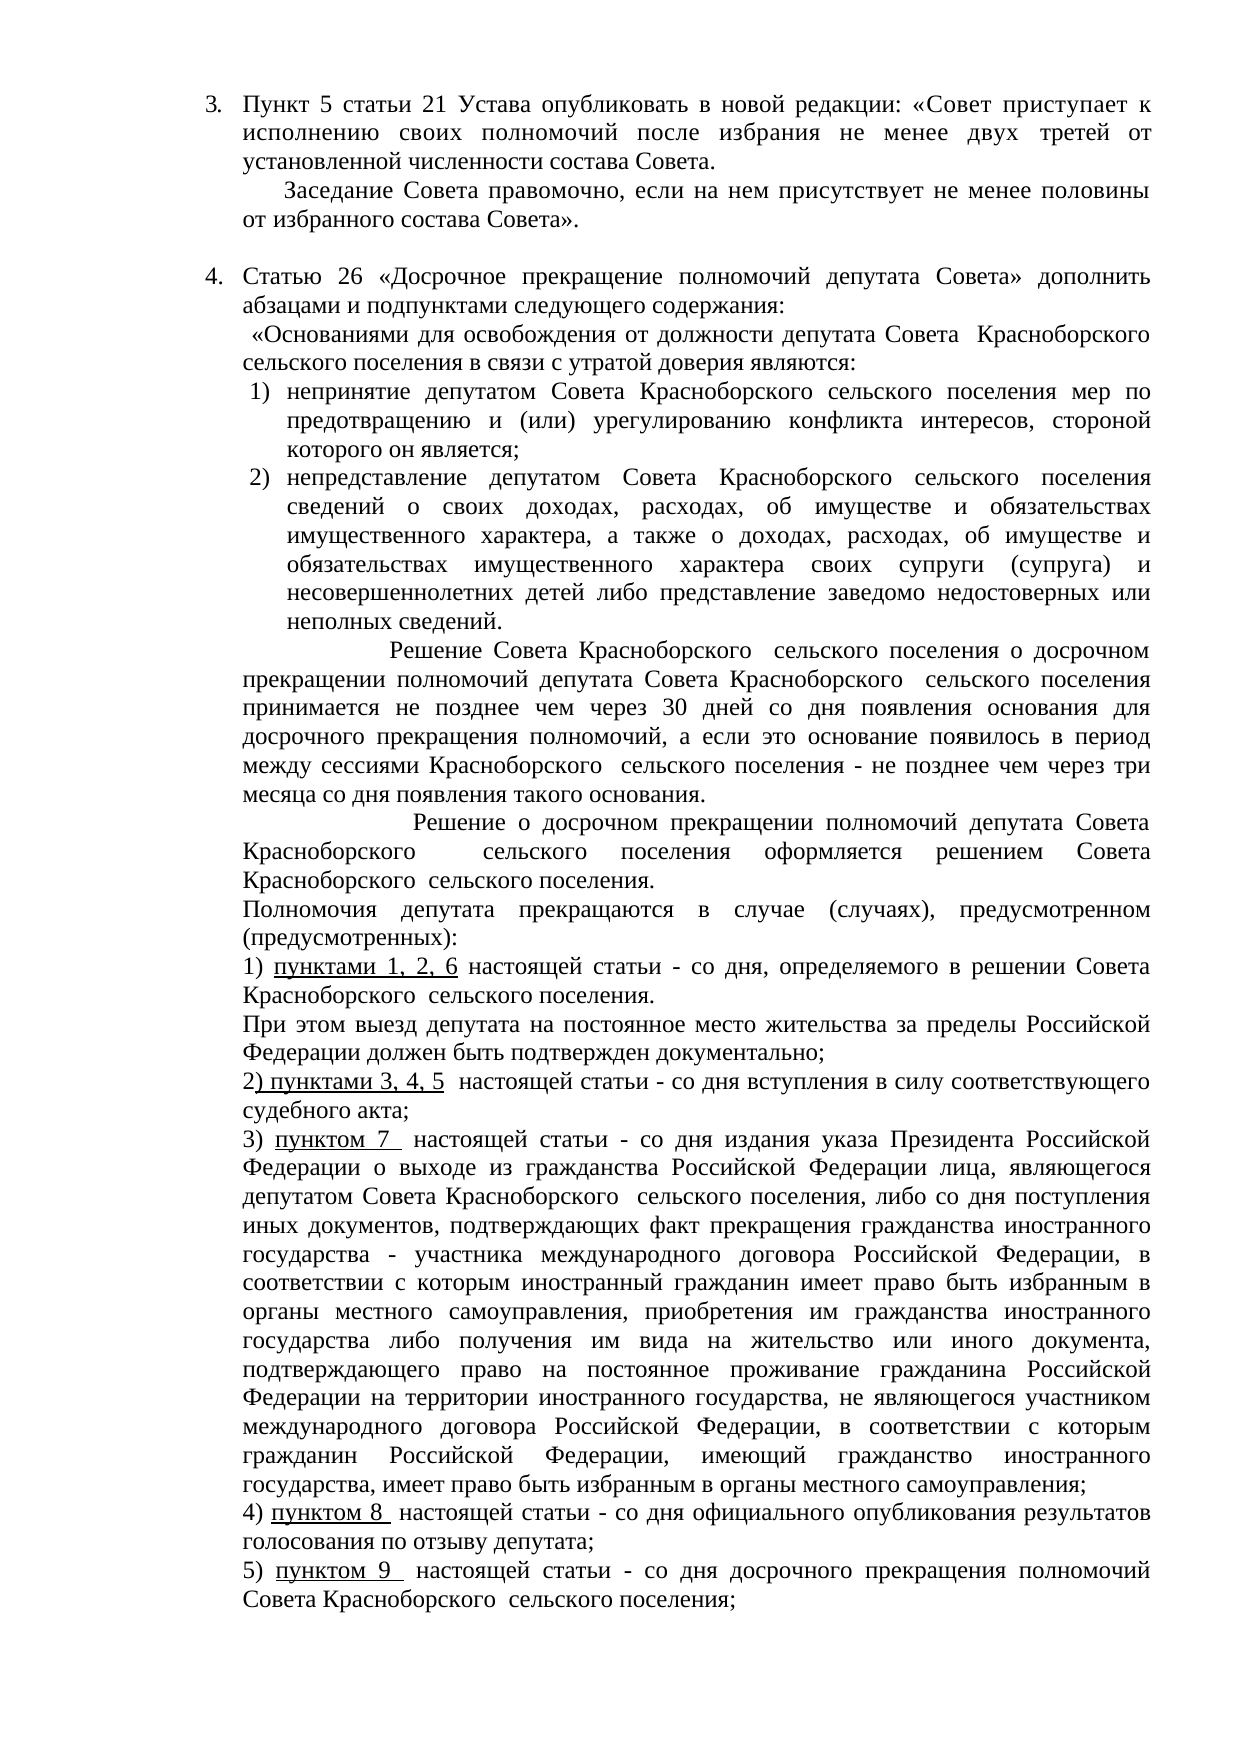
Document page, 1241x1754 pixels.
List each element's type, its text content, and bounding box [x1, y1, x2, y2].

list Решение Совета Красноборского сельского поселения о досрочном прекращении полномочий депутата Совета Красноборского сельского поселения принимается не позднее чем через 30 дней со дня появления основания для досрочного прекращения полномочий, а если это основание появилось в период между сессиями Красноборского сельского поселения - не позднее чем через три месяца со дня появления такого основания. [242, 635, 1152, 807]
list 2) пунктами 3, 4, 5 настоящей статьи - со дня вступления в силу соответствующего судебного акта; [242, 1066, 1152, 1124]
list «Основаниями для освобождения от должности депутата Совета Красноборского сельского поселения в связи с утратой доверия являются: [242, 319, 1152, 376]
list 5) пунктом 9 настоящей статьи - со дня досрочного прекращения полномочий Совета Красноборского сельского поселения; [242, 1555, 1152, 1612]
list Решение о досрочном прекращении полномочий депутата Совета Красноборского сельского поселения оформляется решением Совета Красноборского сельского поселения. [242, 807, 1152, 894]
list 4) пунктом 8 настоящей статьи - со дня официального опубликования результатов голосования по отзыву депутата; [242, 1497, 1152, 1555]
list Полномочия депутата прекращаются в случае (случаях), предусмотренном (предусмотренных): [242, 894, 1152, 951]
list При этом выезд депутата на постоянное место жительства за пределы Российской Федерации должен быть подтвержден документально; [242, 1009, 1152, 1066]
list непредставление депутатом Совета Красноборского сельского поселения сведений о своих доходах, расходах, об имуществе и обязательствах имущественного характера, а также о доходах, расходах, об имуществе и обязательствах имущественного характера своих супруги (супруга) и несовершеннолетних детей либо представление заведомо недостоверных или неполных сведений. [249, 462, 1152, 635]
list непринятие депутатом Совета Красноборского сельского поселения мер по предотвращению и (или) урегулированию конфликта интересов, стороной которого он является; [249, 376, 1152, 462]
list Пункт 5 статьи 21 Устава опубликовать в новой редакции: «Совет приступает к исполнению своих полномочий после избрания не менее двух третей от установленной численности состава Совета. [205, 89, 1152, 175]
list 1) пунктами 1, 2, 6 настоящей статьи - со дня, определяемого в решении Совета Красноборского сельского поселения. [242, 951, 1152, 1009]
text Заседание Совета правомочно, если на нем присутствует не менее половины от избранного состава Совета». [242, 175, 1151, 232]
list 3) пунктом 7 настоящей статьи - со дня издания указа Президента Российской Федерации о выходе из гражданства Российской Федерации лица, являющегося депутатом Совета Красноборского сельского поселения, либо со дня поступления иных документов, подтверждающих факт прекращения гражданства иностранного государства - участника международного договора Российской Федерации, в соответствии с которым иностранный гражданин имеет право быть избранным в органы местного самоуправления, приобретения им гражданства иностранного государства либо получения им вида на жительство или иного документа, подтверждающего право на постоянное проживание гражданина Российской Федерации на территории иностранного государства, не являющегося участником международного договора Российской Федерации, в соответствии с которым гражданин Российской Федерации, имеющий гражданство иностранного государства, имеет право быть избранным в органы местного самоуправления; [242, 1124, 1152, 1497]
list Статью 26 «Досрочное прекращение полномочий депутата Совета» дополнить абзацами и подпунктами следующего содержания: [205, 261, 1152, 319]
